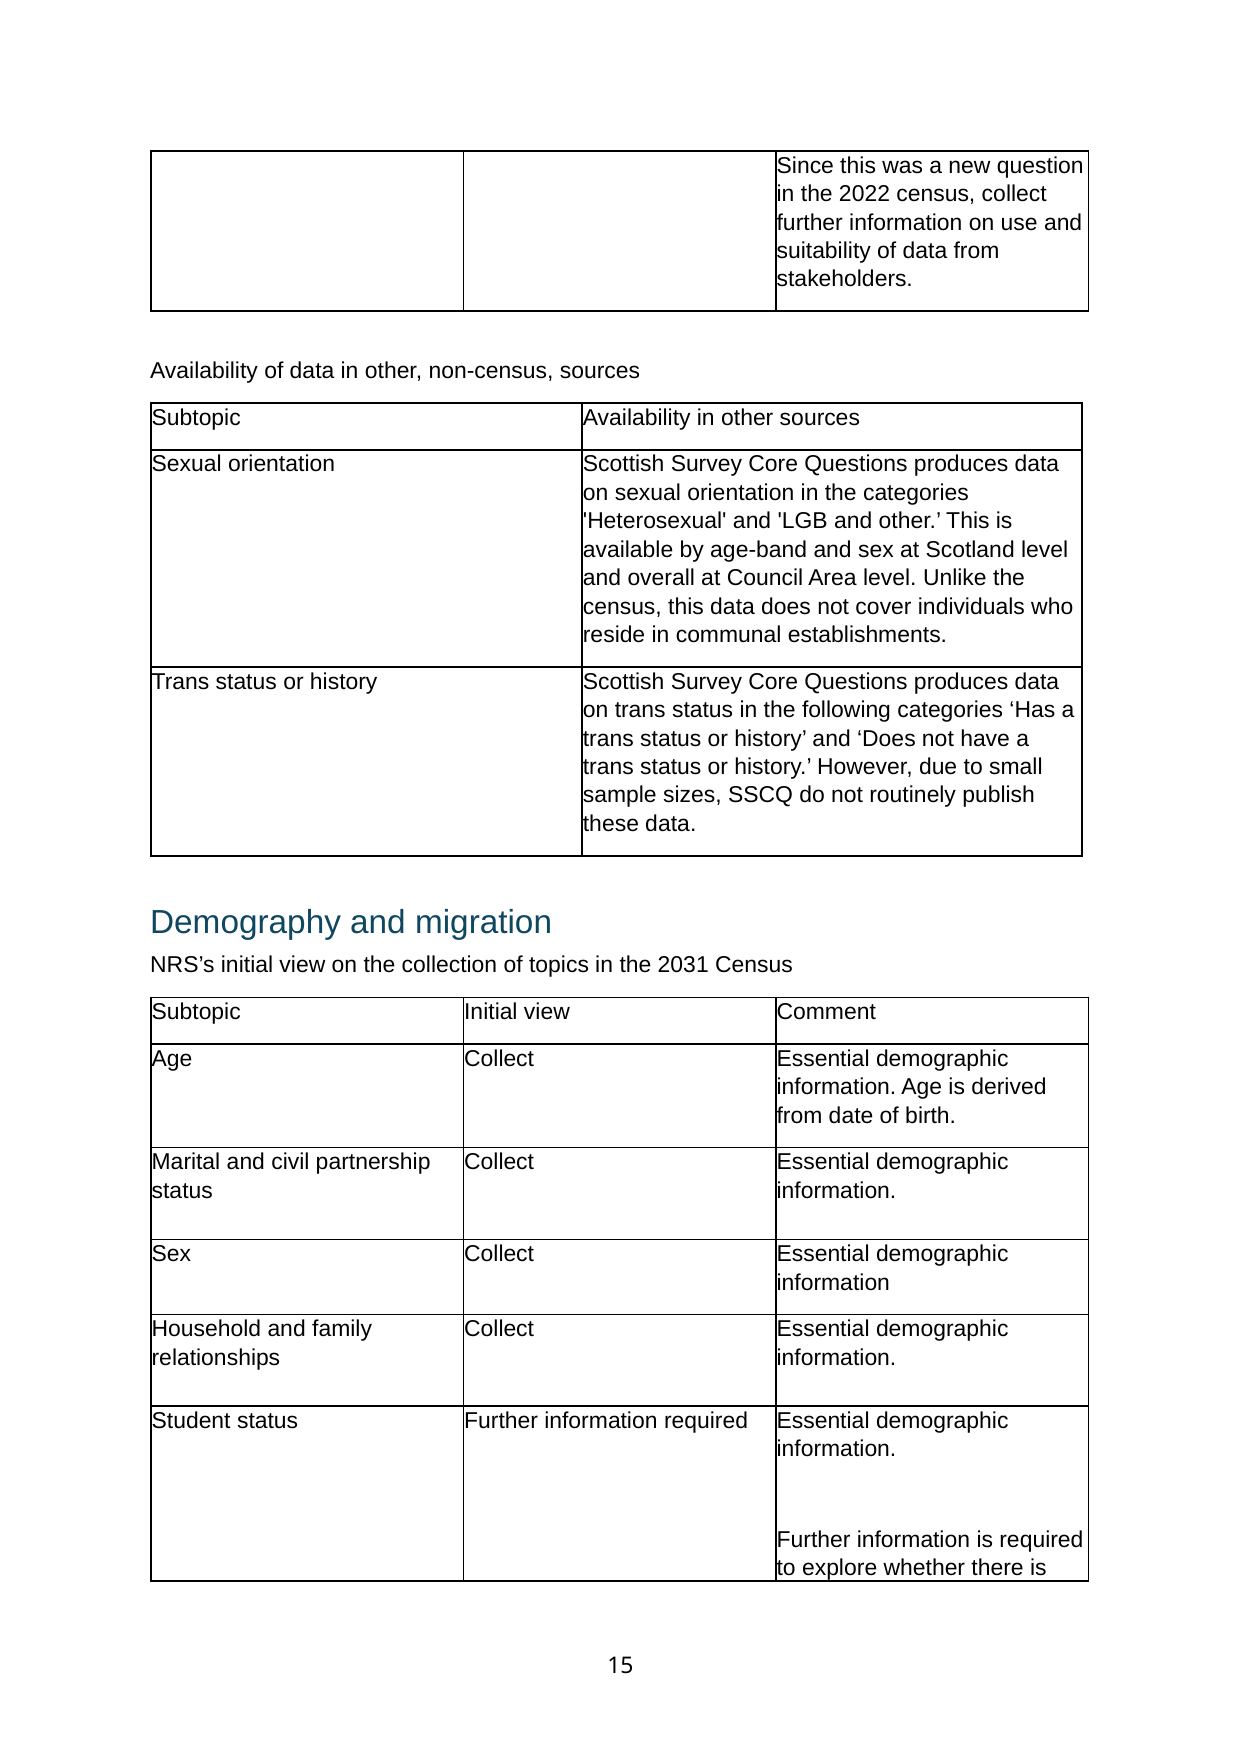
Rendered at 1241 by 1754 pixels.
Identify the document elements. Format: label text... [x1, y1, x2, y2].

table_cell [152, 152, 463, 310]
table_cell Essential demographic information. [777, 1148, 1088, 1238]
table_cell Sex [152, 1240, 463, 1314]
table_header Subtopic [152, 404, 581, 449]
table_cell Essential demographic information. Age is derived from date of birth. [777, 1045, 1088, 1147]
table_cell Essential demographic information. [777, 1315, 1088, 1405]
table_cell Essential demographic information [777, 1240, 1088, 1314]
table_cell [777, 152, 1088, 310]
table_cell Scottish Survey Core Questions produces data on sexual orientation in the categories 'Heterosexual' and 'LGB and other.’ This is available by age-band and sex at Scotland level and overall at Council Area level. Unlike the census, this data does not cover individuals who reside in communal establishments. [583, 451, 1081, 666]
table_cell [464, 152, 775, 310]
text NRS’s initial view on the collection of topics in the 2031 Census [150, 951, 1090, 978]
table_header Availability in other sources [583, 404, 1081, 449]
subtitle Demography and migration [150, 902, 1090, 940]
table_header Subtopic [152, 998, 463, 1043]
text Availability of data in other, non-census, sources [150, 357, 1090, 383]
table_cell Trans status or history [152, 668, 581, 855]
table_cell Collect [464, 1148, 775, 1238]
table_cell Marital and civil partnership status [152, 1148, 463, 1238]
table_header Comment [777, 998, 1088, 1043]
table_cell Scottish Survey Core Questions produces data on trans status in the following categories ‘Has a trans status or history’ and ‘Does not have a trans status or history.’ However, due to small sample sizes, SSCQ do not routinely publish these data. [583, 668, 1081, 855]
table_cell Collect [464, 1240, 775, 1314]
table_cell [777, 1407, 1088, 1580]
table_cell Age [152, 1045, 463, 1147]
table_cell Household and family relationships [152, 1315, 463, 1405]
table_header Initial view [464, 998, 775, 1043]
table_cell Student status [152, 1407, 463, 1580]
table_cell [464, 1407, 775, 1580]
table_cell Collect [464, 1045, 775, 1147]
table_cell Sexual orientation [152, 451, 581, 666]
table_cell Collect [464, 1315, 775, 1405]
